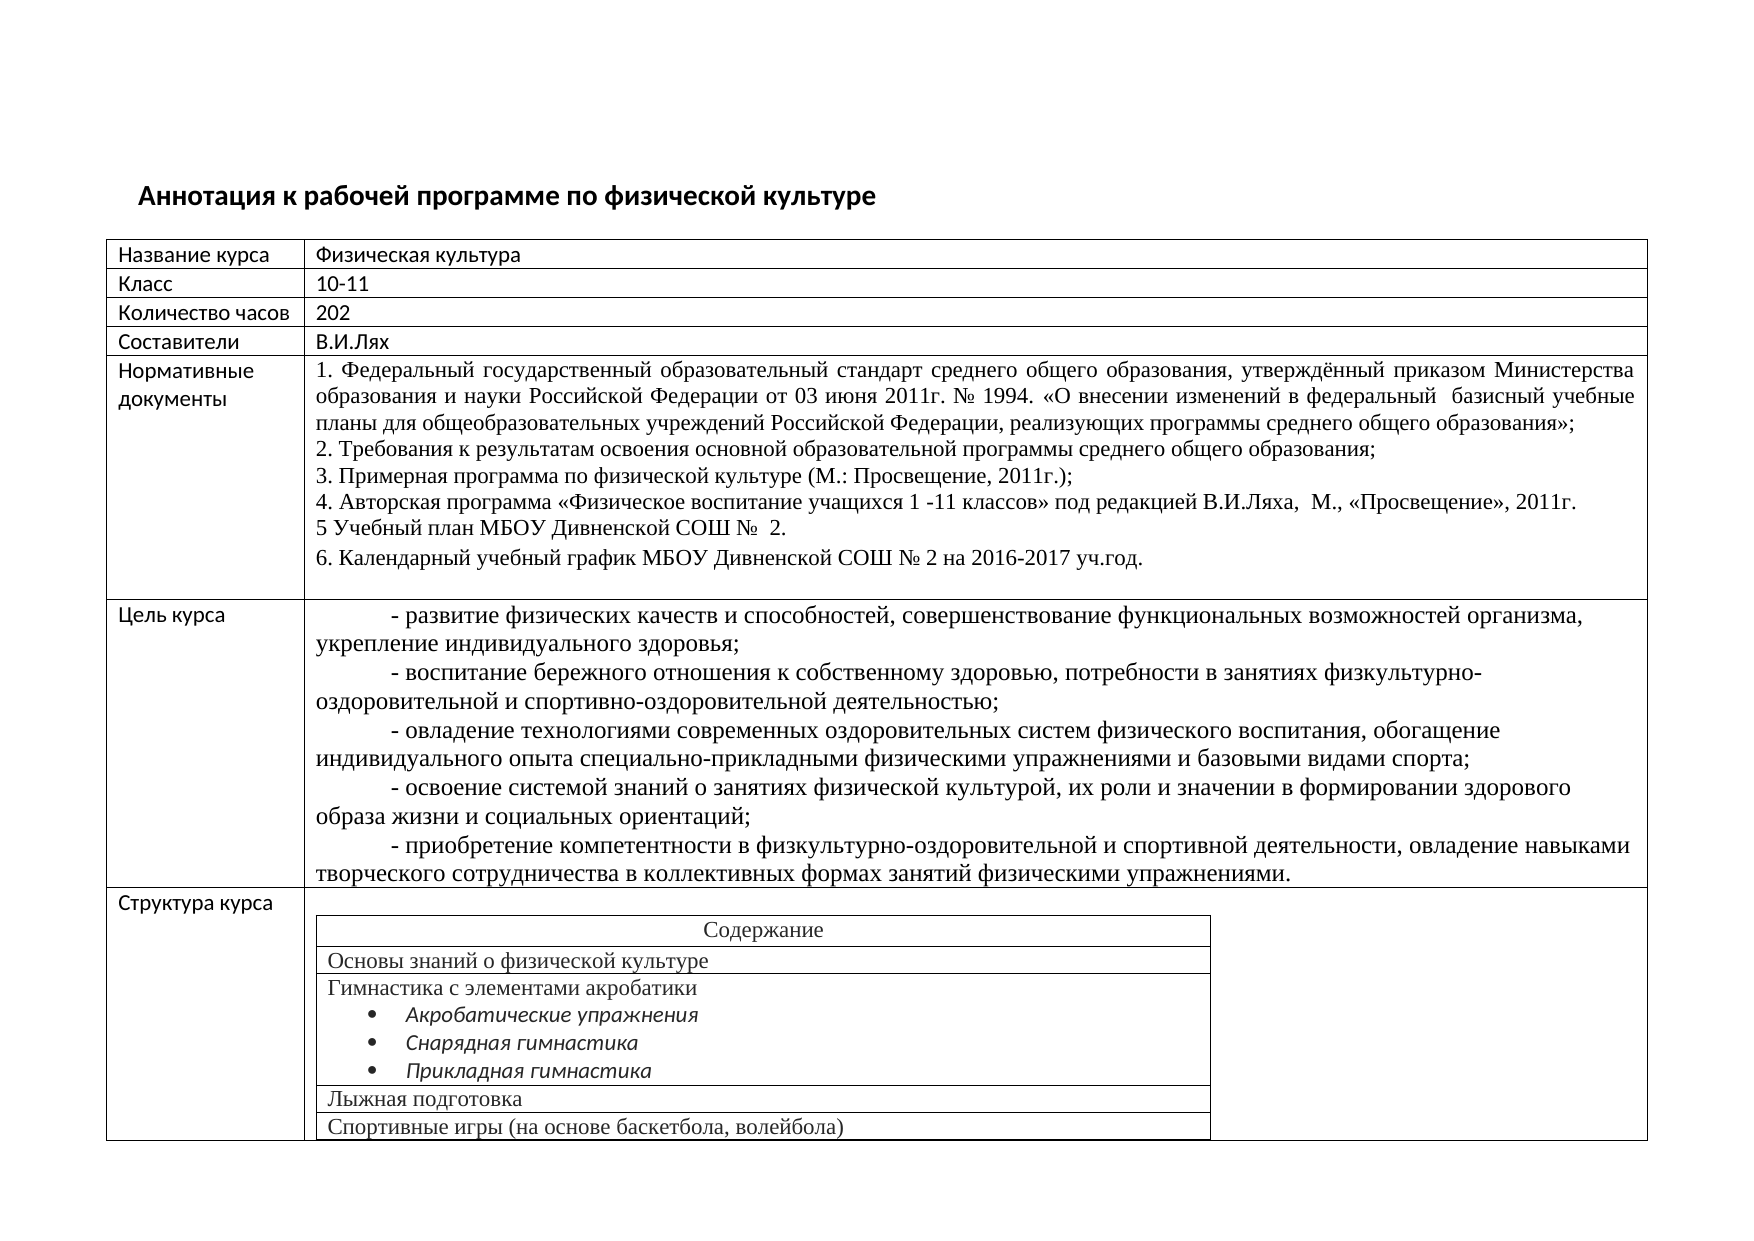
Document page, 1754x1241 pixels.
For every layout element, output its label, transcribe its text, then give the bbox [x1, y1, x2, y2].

table_cell Структура курса [107, 888, 304, 1140]
text Аннотация к рабочей программе по физической культуре [118, 177, 1636, 213]
table_cell 202 [305, 298, 1647, 326]
table_cell Количество часов [107, 298, 304, 326]
table_cell [305, 888, 1647, 1140]
table_cell 1. Федеральный государственный образовательный стандарт среднего общего образования, утверждённый приказом Министерства образования и науки Российской Федерации от 03 июня 2011г. № 1994. «О внесении изменений в федеральный базисный учебные планы для общеобразовательных учреждений Российской Федерации, реализующих программы среднего общего образования»; 2. Требования к результатам освоения основной образовательной программы среднего общего образования; 3. Примерная программа по физической культуре (М.: Просвещение, 2011г.); 4. Авторская программа «Физическое воспитание учащихся 1 -11 классов» под редакцией В.И.Ляха, М., «Просвещение», 2011г. 5 Учебный план МБОУ Дивненской СОШ № 2. 6. Календарный учебный график МБОУ Дивненской СОШ № 2 на 2016-2017 уч.год. [305, 356, 1647, 599]
table_cell Класс [107, 269, 304, 297]
table_cell 10-11 [305, 269, 1647, 297]
table_cell Составители [107, 327, 304, 355]
table_cell Цель курса [107, 600, 304, 887]
table_cell - развитие физических качеств и способностей, совершенствование функциональных возможностей организма, укрепление индивидуального здоровья; - воспитание бережного отношения к собственному здоровью, потребности в занятиях физкультурно-оздоровительной и спортивно-оздоровительной деятельностью; - овладение технологиями современных оздоровительных систем физического воспитания, обогащение индивидуального опыта специально-прикладными физическими упражнениями и базовыми видами спорта; - освоение системой знаний о занятиях физической культурой, их роли и значении в формировании здорового образа жизни и социальных ориентаций; - приобретение компетентности в физкультурно-оздоровительной и спортивной деятельности, овладение навыками творческого сотрудничества в коллективных формах занятий физическими упражнениями. [305, 600, 1647, 887]
table_cell Нормативные документы [107, 356, 304, 599]
table_header Название курса [107, 240, 304, 268]
table_header Физическая культура [305, 240, 1647, 268]
table_cell В.И.Лях [305, 327, 1647, 355]
